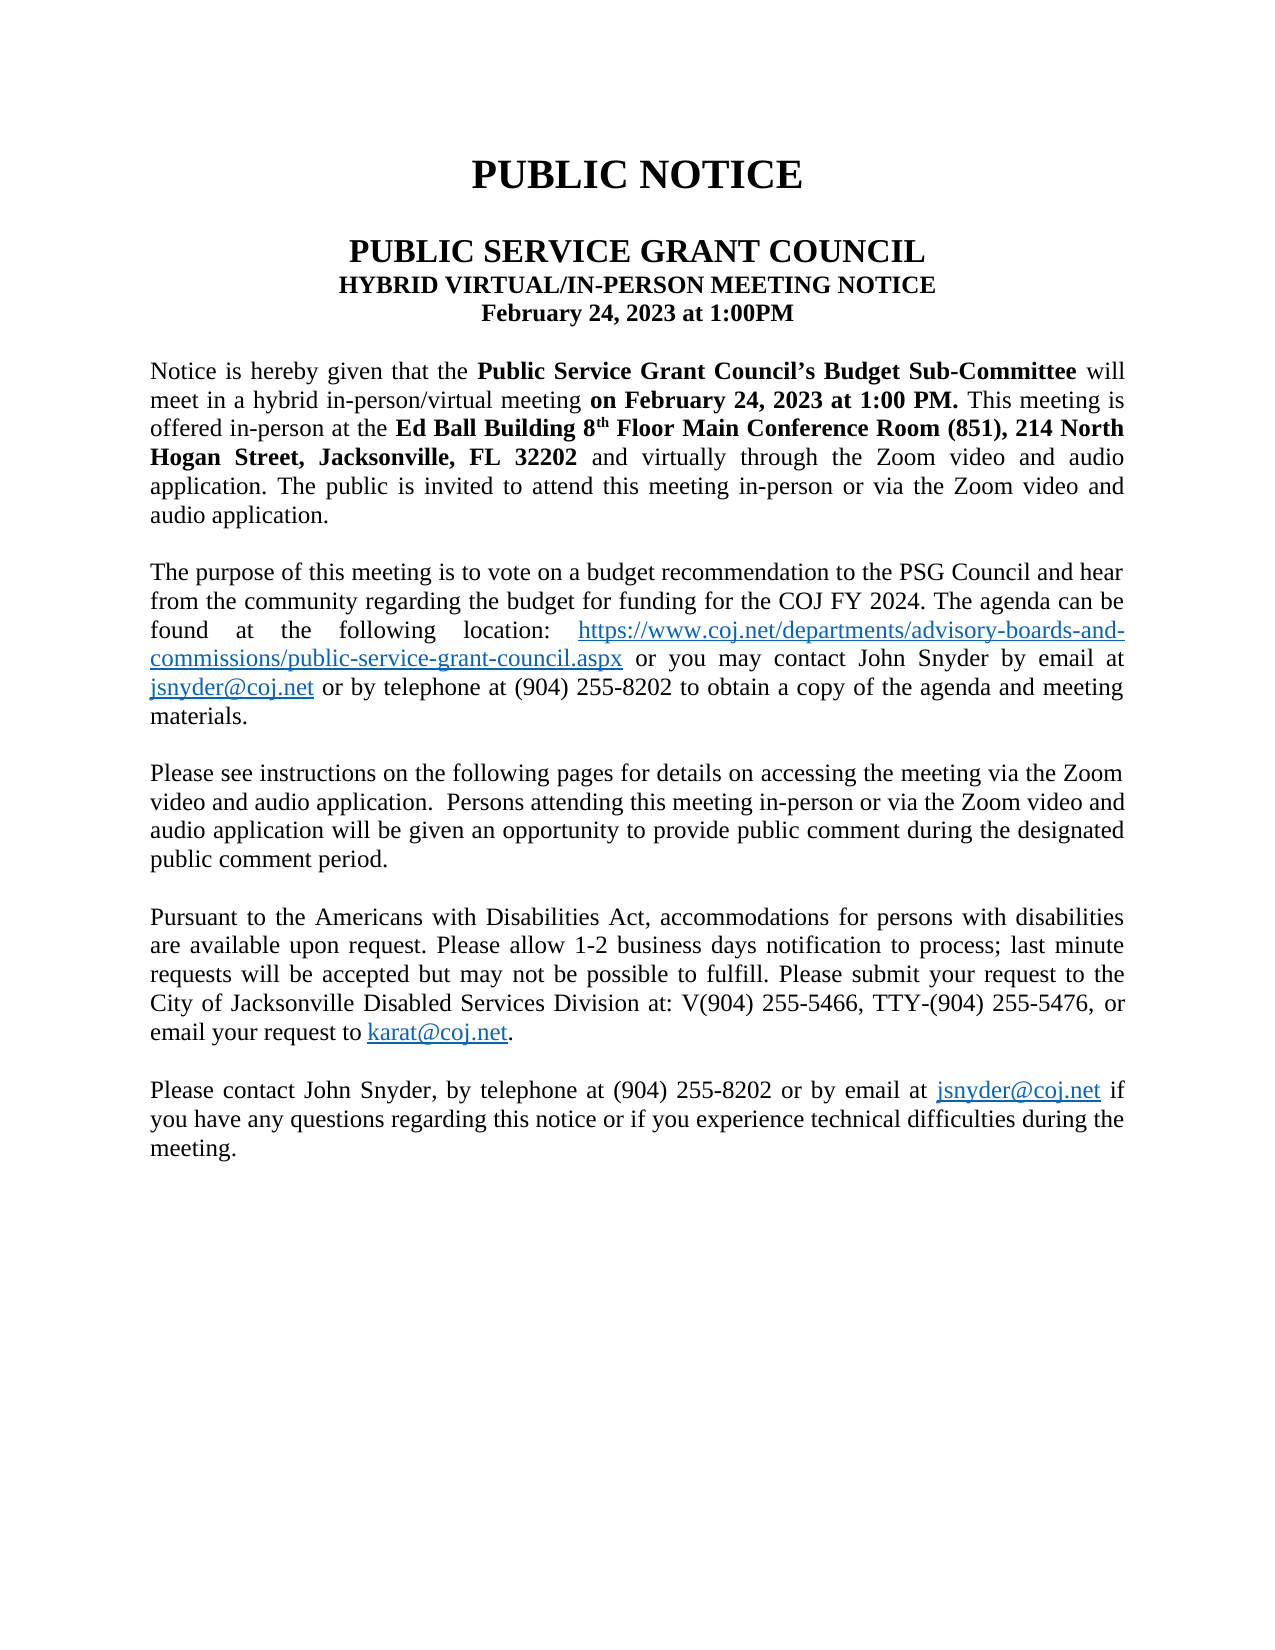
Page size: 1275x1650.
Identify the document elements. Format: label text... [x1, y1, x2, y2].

text Please see instructions on the following pages for details on accessing the meeting via the Zoom video and audio application. Persons attending this meeting in-person or via the Zoom video and audio application will be given an opportunity to provide public comment during the designated public comment period. [150, 758, 1125, 873]
text Please contact John Snyder, by telephone at (904) 255-8202 or by email at jsnyder@coj.net if you have any questions regarding this notice or if you experience technical difficulties during the meeting. [150, 1075, 1125, 1161]
text Notice is hereby given that the Public Service Grant Council’s Budget Sub-Committee will meet in a hybrid in-person/virtual meeting on February 24, 2023 at 1:00 PM. This meeting is offered in-person at the Ed Ball Building 8th Floor Main Conference Room (851), 214 North Hogan Street, Jacksonville, FL 32202 and virtually through the Zoom video and audio application. The public is invited to attend this meeting in-person or via the Zoom video and audio application. [150, 356, 1125, 528]
text HYBRID VIRTUAL/IN-PERSON MEETING NOTICE [150, 270, 1125, 298]
text PUBLIC NOTICE [150, 150, 1125, 198]
text PUBLIC SERVICE GRANT COUNCIL [150, 231, 1125, 270]
text February 24, 2023 at 1:00PM [150, 298, 1125, 327]
text Pursuant to the Americans with Disabilities Act, accommodations for persons with disabilities are available upon request. Please allow 1-2 business days notification to process; last minute requests will be accepted but may not be possible to fulfill. Please submit your request to the City of Jacksonville Disabled Services Division at: V(904) 255-5466, TTY-(904) 255-5476, or email your request to karat@coj.net. [150, 902, 1125, 1047]
text The purpose of this meeting is to vote on a budget recommendation to the PSG Council and hear from the community regarding the budget for funding for the COJ FY 2024. The agenda can be found at the following location: https://www.coj.net/departments/advisory-boards-and-commissions/public-service-grant-council.aspx or you may contact John Snyder by email at jsnyder@coj.net or by telephone at (904) 255-8202 to obtain a copy of the agenda and meeting materials. [150, 557, 1125, 730]
